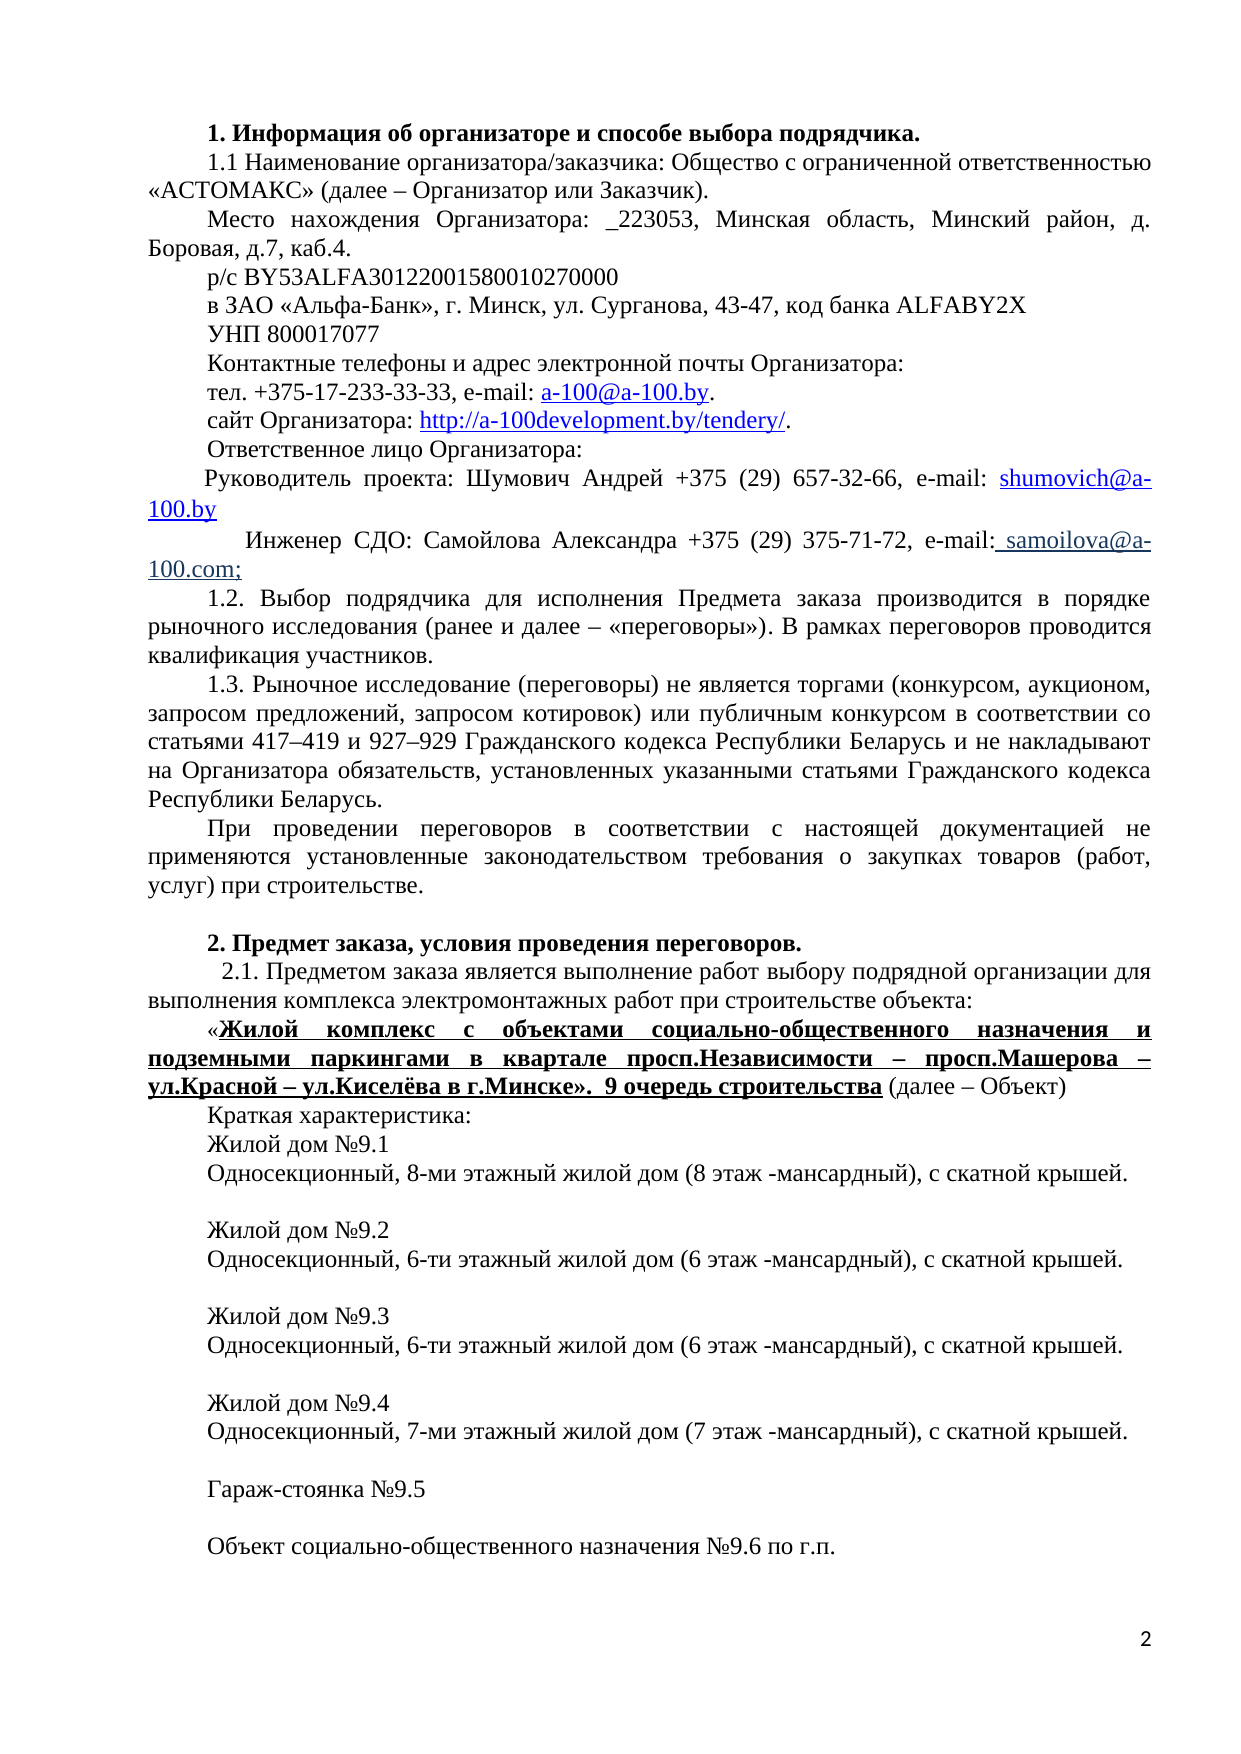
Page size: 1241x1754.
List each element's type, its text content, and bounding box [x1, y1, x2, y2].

text Краткая характеристика: [148, 1100, 1152, 1129]
text Место нахождения Организатора: _223053, Минская область, Минский район, д. Боровая, д.7, каб.4. [148, 204, 1152, 262]
text Односекционный, 6-ти этажный жилой дом (6 этаж -мансардный), с скатной крышей. [148, 1330, 1152, 1359]
text сайт Организатора: http://a-100development.by/tendery/. [148, 406, 1152, 434]
text в ЗАО «Альфа-Банк», г. Минск, ул. Сурганова, 43-47, код банка ALFABY2X [148, 291, 1152, 319]
text Жилой дом №9.1 [148, 1129, 1152, 1158]
text 2. Предмет заказа, условия проведения переговоров. [148, 928, 1152, 956]
text Инженер CДО: Самойлова Александра +375 (29) 375-71-72, e-mail: samoilova@a-100.com; [148, 525, 1152, 583]
text Односекционный, 8-ми этажный жилой дом (8 этаж -мансардный), с скатной крышей. [148, 1158, 1152, 1186]
text «Жилой комплекс с объектами социально-общественного назначения и подземными паркингами в квартале просп.Независимости – просп.Машерова – ул.Красной – ул.Киселёва в г.Минске». 9 очередь строительства (далее – Объект) [148, 1014, 1152, 1100]
text Односекционный, 6-ти этажный жилой дом (6 этаж -мансардный), с скатной крышей. [148, 1244, 1152, 1273]
text Односекционный, 7-ми этажный жилой дом (7 этаж -мансардный), с скатной крышей. [148, 1416, 1152, 1445]
text Ответственное лицо Организатора: [148, 434, 1152, 463]
text УНП 800017077 [148, 319, 1152, 348]
text При проведении переговоров в соответствии с настоящей документацией не применяются установленные законодательством требования о закупках товаров (работ, услуг) при строительстве. [148, 813, 1152, 899]
text р/с BY53ALFA30122001580010270000 [148, 262, 1152, 291]
text 1.1 Наименование организатора/заказчика: Общество с ограниченной ответственностью «АСТОМАКС» (далее – Организатор или Заказчик). [148, 147, 1152, 204]
text Гараж-стоянка №9.5 [148, 1474, 1152, 1503]
text Руководитель проекта: Шумович Андрей +375 (29) 657-32-66, e-mail: shumovich@a-100.by [148, 463, 1152, 523]
text 1. Информация об организаторе и способе выбора подрядчика. [148, 118, 1152, 147]
text тел. +375-17-233-33-33, e-mail: а-100@a-100.by. [148, 377, 1152, 406]
text 1.3. Рыночное исследование (переговоры) не является торгами (конкурсом, аукционом, запросом предложений, запросом котировок) или публичным конкурсом в соответствии со статьями 417–419 и 927–929 Гражданского кодекса Республики Беларусь и не накладывают на Организатора обязательств, установленных указанными статьями Гражданского кодекса Республики Беларусь. [148, 669, 1152, 813]
text Контактные телефоны и адрес электронной почты Организатора: [148, 348, 1152, 377]
text Жилой дом №9.2 [148, 1215, 1152, 1244]
text Объект социально-общественного назначения №9.6 по г.п. [148, 1531, 1152, 1560]
text Жилой дом №9.3 [148, 1301, 1152, 1330]
text 2.1. Предметом заказа является выполнение работ выбору подрядной организации для выполнения комплекса электромонтажных работ при строительстве объекта: [148, 956, 1152, 1014]
text Жилой дом №9.4 [148, 1388, 1152, 1416]
text 1.2. Выбор подрядчика для исполнения Предмета заказа производится в порядке рыночного исследования (ранее и далее – «переговоры»). В рамках переговоров проводится квалификация участников. [148, 583, 1152, 669]
